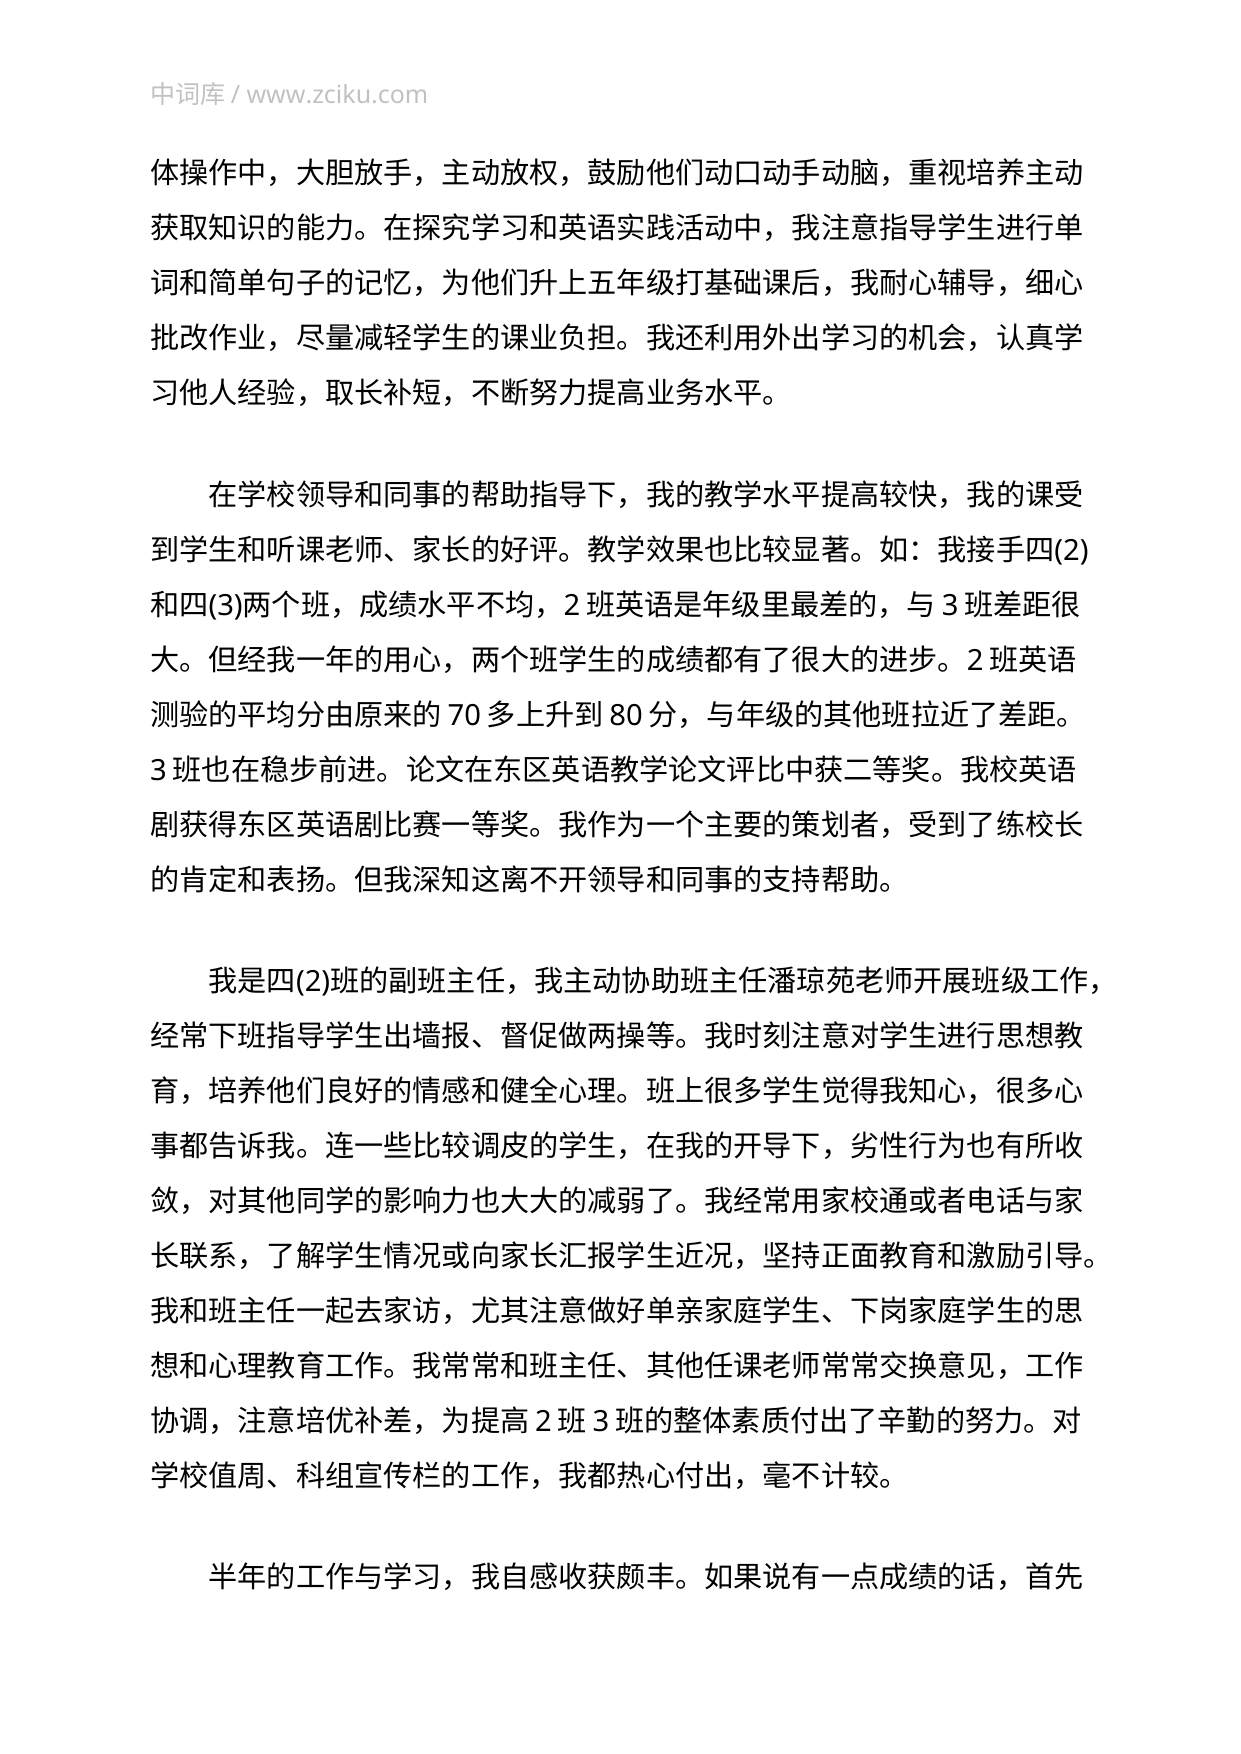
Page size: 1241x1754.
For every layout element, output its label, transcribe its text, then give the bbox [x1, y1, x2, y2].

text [150, 1554, 1090, 1596]
text 在学校领导和同事的帮助指导下，我的教学水平提高较快，我的课受到学生和听课老师、家长的好评。教学效果也比较显著。如：我接手四(2)和四(3)两个班，成绩水平不均，2班英语是年级里最差的，与3班差距很大。但经我一年的用心，两个班学生的成绩都有了很大的进步。2班英语测验的平均分由原来的70多上升到80分，与年级的其他班拉近了差距。3班也在稳步前进。论文在东区英语教学论文评比中获二等奖。我校英语剧获得东区英语剧比赛一等奖。我作为一个主要的策划者，受到了练校长的肯定和表扬。但我深知这离不开领导和同事的支持帮助。 [150, 471, 1090, 898]
text 我是四(2)班的副班主任，我主动协助班主任潘琼苑老师开展班级工作，经常下班指导学生出墙报、督促做两操等。我时刻注意对学生进行思想教育，培养他们良好的情感和健全心理。班上很多学生觉得我知心，很多心事都告诉我。连一些比较调皮的学生，在我的开导下，劣性行为也有所收敛，对其他同学的影响力也大大的减弱了。我经常用家校通或者电话与家长联系，了解学生情况或向家长汇报学生近况，坚持正面教育和激励引导。我和班主任一起去家访，尤其注意做好单亲家庭学生、下岗家庭学生的思想和心理教育工作。我常常和班主任、其他任课老师常常交换意见，工作协调，注意培优补差，为提高2班3班的整体素质付出了辛勤的努力。对学校值周、科组宣传栏的工作，我都热心付出，毫不计较。 [150, 958, 1090, 1494]
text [150, 150, 1090, 412]
